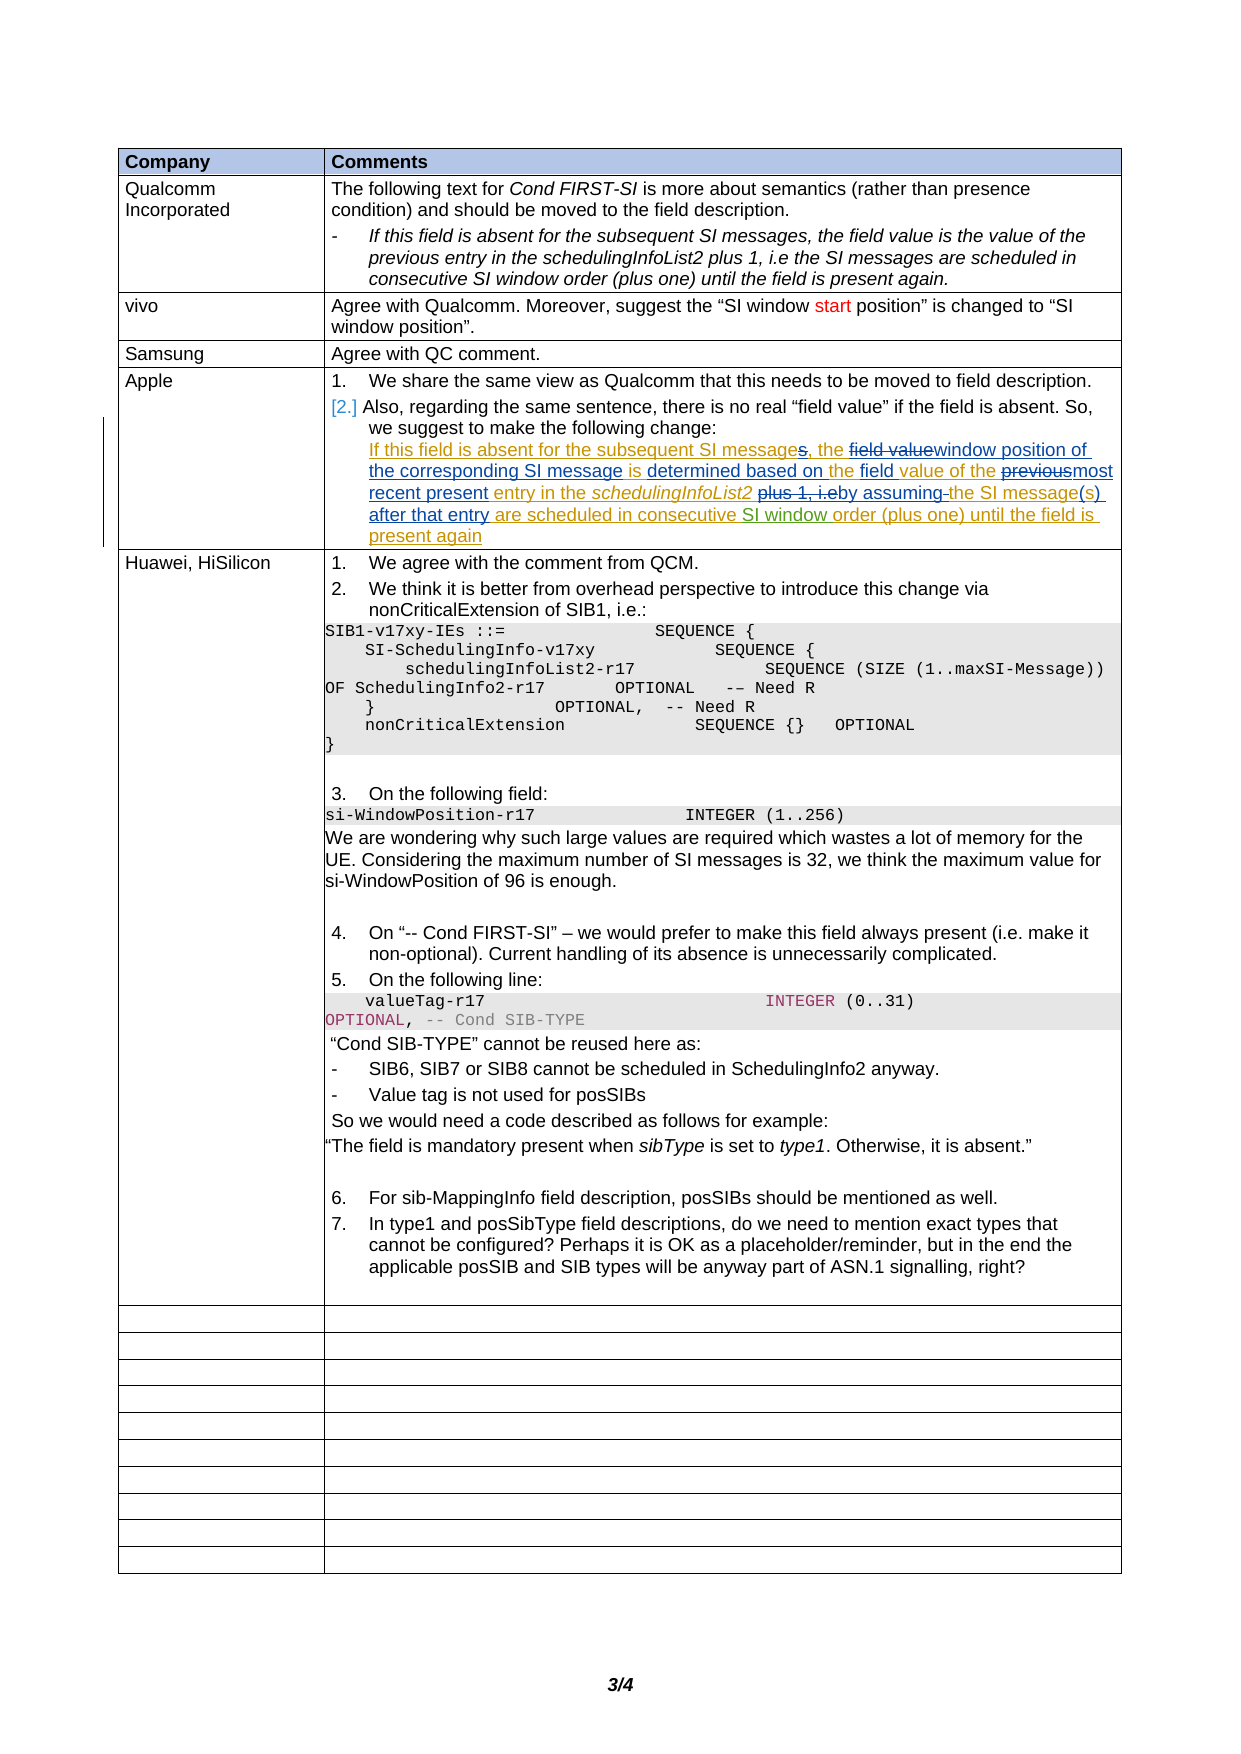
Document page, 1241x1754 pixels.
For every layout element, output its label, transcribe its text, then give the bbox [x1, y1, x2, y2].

table_cell We agree with the comment from QCM. We think it is better from overhead perspective to introduce this change via nonCriticalExtension of SIB1, i.e.: SIB1-v17xy-IEs ::= SEQUENCE { SI-SchedulingInfo-v17xy SEQUENCE { schedulingInfoList2-r17 SEQUENCE (SIZE (1..maxSI-Message)) OF SchedulingInfo2-r17 OPTIONAL -– Need R } OPTIONAL, -- Need R nonCriticalExtension SEQUENCE {} OPTIONAL } On the following field: si-WindowPosition-r17 INTEGER (1..256) We are wondering why such large values are required which wastes a lot of memory for the UE. Considering the maximum number of SI messages is 32, we think the maximum value for si-WindowPosition of 96 is enough. On “-- Cond FIRST-SI” – we would prefer to make this field always present (i.e. make it non-optional). Current handling of its absence is unnecessarily complicated. On the following line: valueTag-r17 INTEGER (0..31) OPTIONAL, -- Cond SIB-TYPE “Cond SIB-TYPE” cannot be reused here as: SIB6, SIB7 or SIB8 cannot be scheduled in SchedulingInfo2 anyway. Value tag is not used for posSIBs So we would need a code described as follows for example: “The field is mandatory present when sibType is set to type1. Otherwise, it is absent.” For sib-MappingInfo field description, posSIBs should be mentioned as well. In type1 and posSibType field descriptions, do we need to mention exact types that cannot be configured? Perhaps it is OK as a placeholder/reminder, but in the end the applicable posSIB and SIB types will be anyway part of ASN.1 signalling, right? [325, 825, 1121, 993]
table_cell Apple [119, 368, 324, 549]
table_cell [119, 1386, 324, 1412]
table_header Company [119, 149, 324, 174]
table_cell [119, 1413, 324, 1439]
table_cell [325, 1360, 1121, 1385]
table_cell [119, 1306, 324, 1332]
table_cell [325, 1494, 1121, 1519]
table_cell Huawei, HiSilicon [119, 550, 324, 1305]
table_cell Agree with Qualcomm. Moreover, suggest the “SI window start position” is changed to “SI window position”. [325, 293, 1121, 340]
table_cell We share the same view as Qualcomm that this needs to be moved to field description. Also, regarding the same sentence, there is no real “field value” if the field is absent. So, we suggest to make the following change: [325, 368, 1121, 549]
table_cell [325, 1467, 1121, 1492]
table_cell [119, 1494, 324, 1519]
table_cell The following text for Cond FIRST-SI is more about semantics (rather than presence condition) and should be moved to the field description. If this field is absent for the subsequent SI messages, the field value is the value of the previous entry in the schedulingInfoList2 plus 1, i.e the SI messages are scheduled in consecutive SI window order (plus one) until the field is present again. [325, 176, 1121, 292]
table_cell [325, 1333, 1121, 1358]
table_cell [325, 1413, 1121, 1439]
table_cell [325, 1386, 1121, 1412]
table_cell We agree with the comment from QCM. We think it is better from overhead perspective to introduce this change via nonCriticalExtension of SIB1, i.e.: SIB1-v17xy-IEs ::= SEQUENCE { SI-SchedulingInfo-v17xy SEQUENCE { schedulingInfoList2-r17 SEQUENCE (SIZE (1..maxSI-Message)) OF SchedulingInfo2-r17 OPTIONAL -– Need R } OPTIONAL, -- Need R nonCriticalExtension SEQUENCE {} OPTIONAL } On the following field: si-WindowPosition-r17 INTEGER (1..256) We are wondering why such large values are required which wastes a lot of memory for the UE. Considering the maximum number of SI messages is 32, we think the maximum value for si-WindowPosition of 96 is enough. On “-- Cond FIRST-SI” – we would prefer to make this field always present (i.e. make it non-optional). Current handling of its absence is unnecessarily complicated. On the following line: valueTag-r17 INTEGER (0..31) OPTIONAL, -- Cond SIB-TYPE “Cond SIB-TYPE” cannot be reused here as: SIB6, SIB7 or SIB8 cannot be scheduled in SchedulingInfo2 anyway. Value tag is not used for posSIBs So we would need a code described as follows for example: “The field is mandatory present when sibType is set to type1. Otherwise, it is absent.” For sib-MappingInfo field description, posSIBs should be mentioned as well. In type1 and posSibType field descriptions, do we need to mention exact types that cannot be configured? Perhaps it is OK as a placeholder/reminder, but in the end the applicable posSIB and SIB types will be anyway part of ASN.1 signalling, right? [325, 1030, 1121, 1305]
table_cell [325, 1306, 1121, 1332]
table_cell [119, 1467, 324, 1492]
table_cell [119, 1520, 324, 1546]
table_cell [119, 1333, 324, 1358]
table_cell [325, 1547, 1121, 1573]
table_cell Agree with QC comment. [325, 341, 1121, 367]
table_cell [119, 1547, 324, 1573]
table_cell [119, 1440, 324, 1466]
table_cell [119, 1360, 324, 1385]
table_cell Qualcomm Incorporated [119, 176, 324, 292]
table_cell Samsung [119, 341, 324, 367]
table_header Comments [325, 149, 1121, 174]
table_cell [325, 1520, 1121, 1546]
table_cell [325, 1440, 1121, 1466]
table_cell vivo [119, 293, 324, 340]
